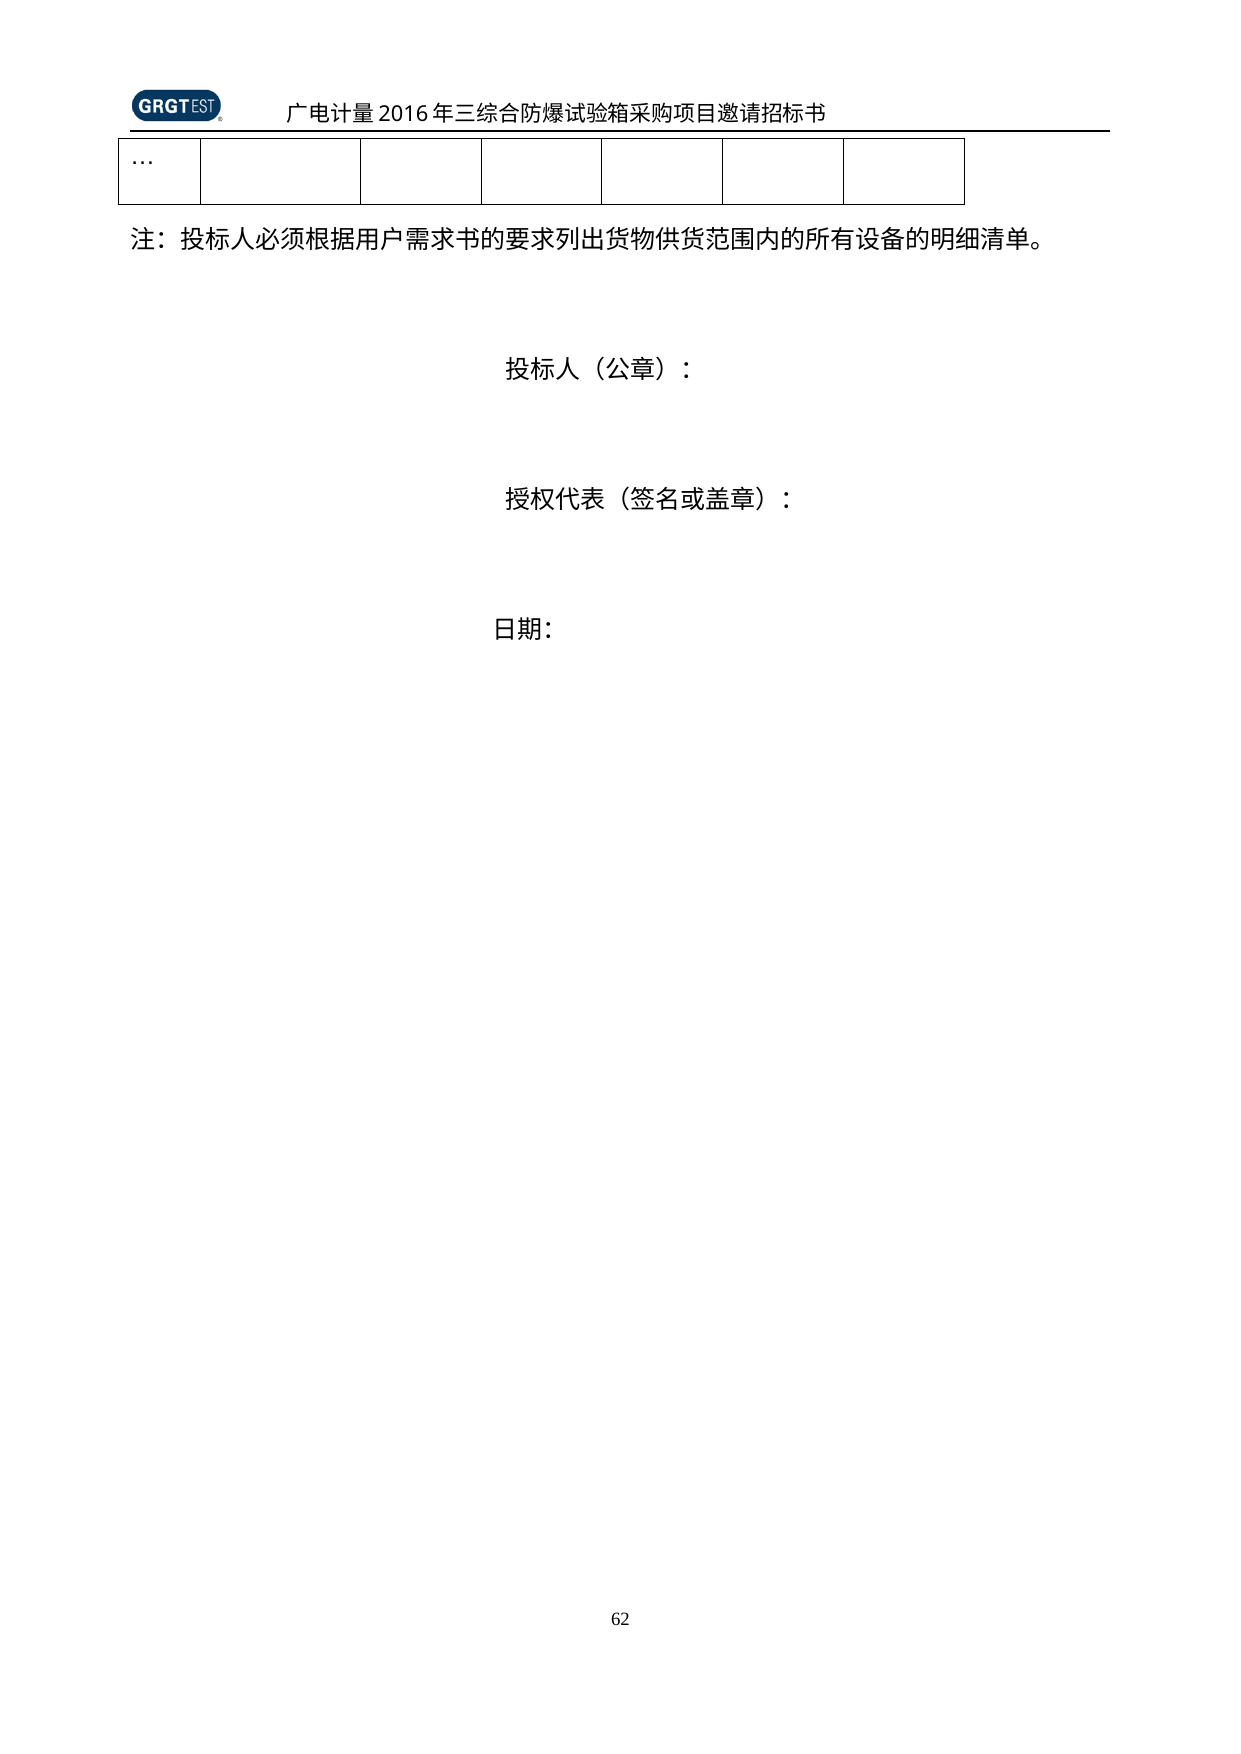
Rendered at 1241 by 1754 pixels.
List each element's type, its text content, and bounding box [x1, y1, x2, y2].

text 授权代表（签名或盖章）： [130, 465, 1110, 530]
table_cell … [119, 139, 200, 204]
table_cell [201, 139, 360, 204]
table_cell [723, 139, 843, 204]
text 注：投标人必须根据用户需求书的要求列出货物供货范围内的所有设备的明细清单。 [130, 205, 1110, 270]
table_cell [361, 139, 481, 204]
table_cell [602, 139, 722, 204]
table_cell [482, 139, 601, 204]
table_cell [844, 139, 964, 204]
text 日期： [130, 595, 1110, 660]
picture [129, 88, 224, 122]
text 投标人（公章）： [130, 335, 1110, 400]
